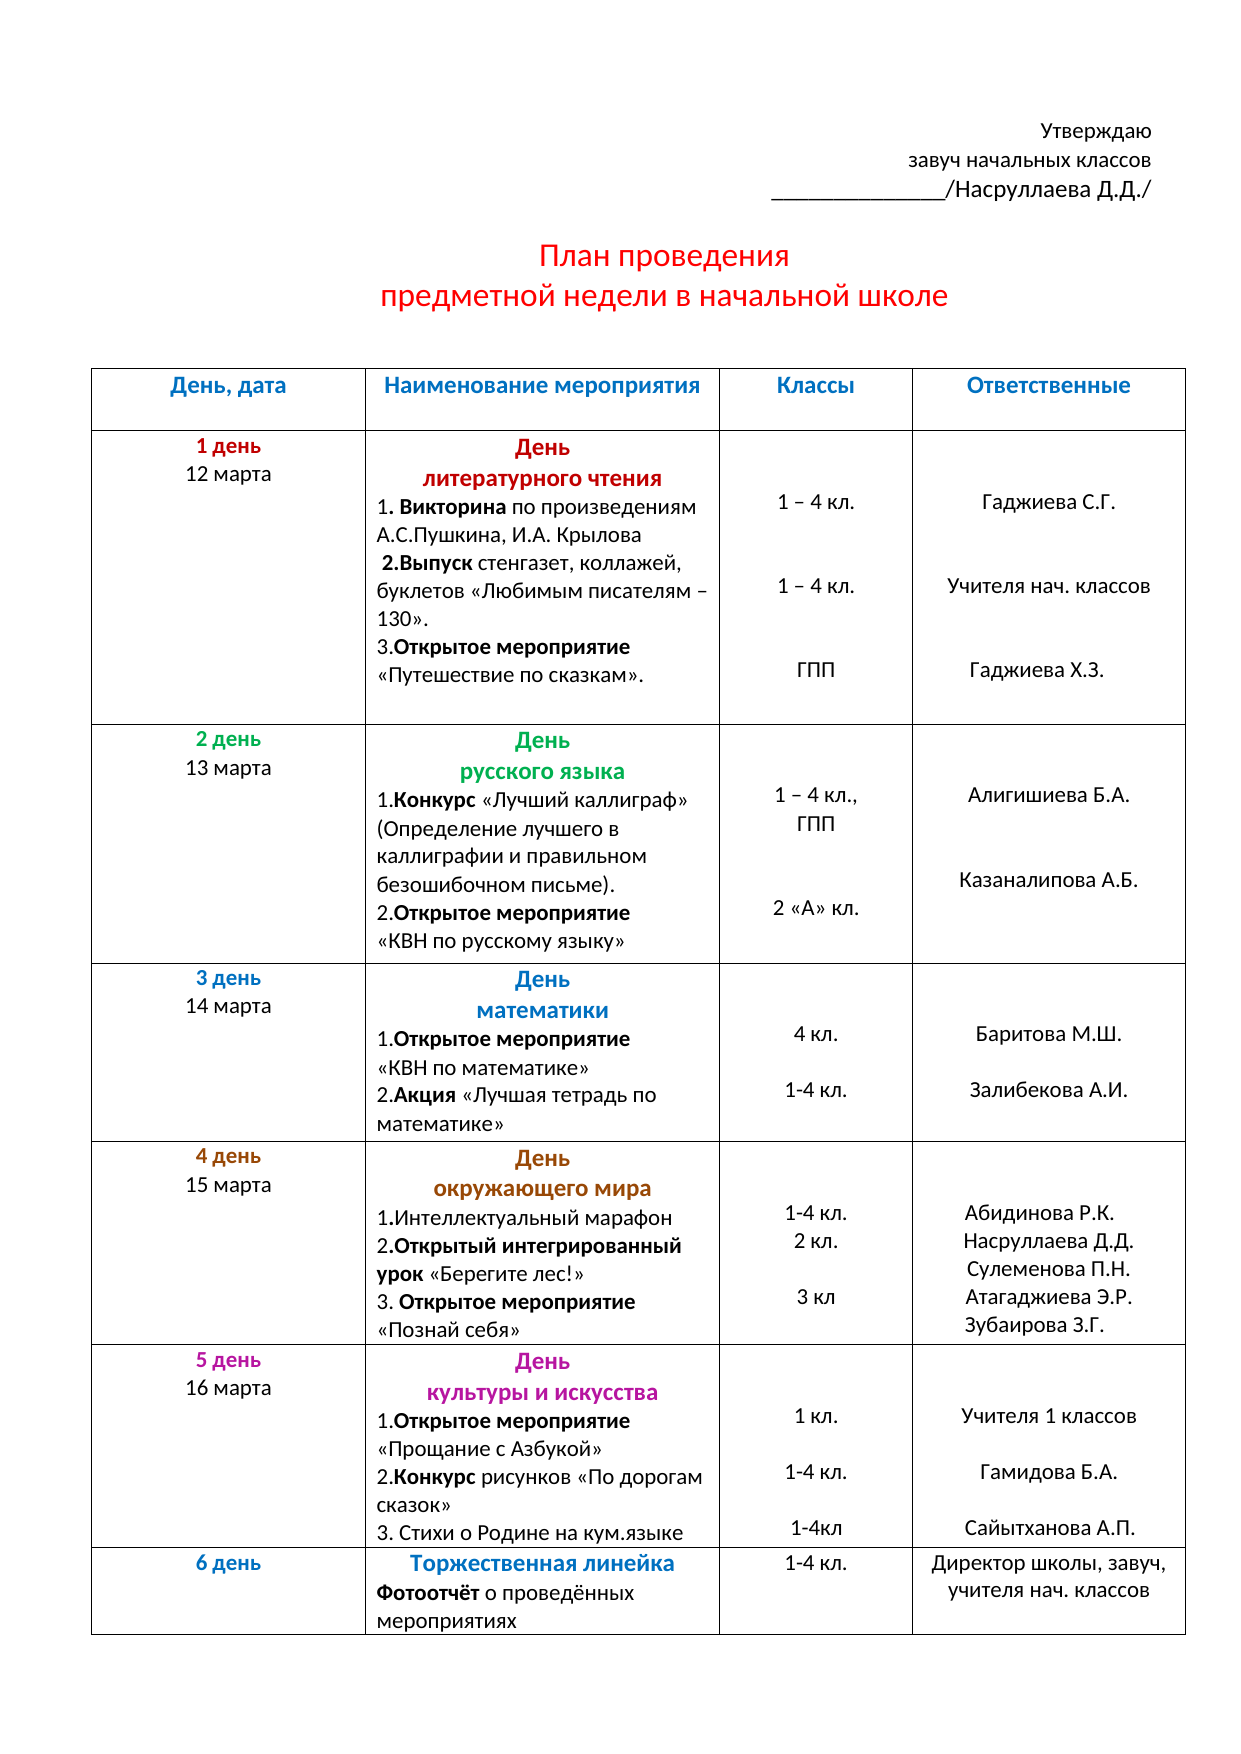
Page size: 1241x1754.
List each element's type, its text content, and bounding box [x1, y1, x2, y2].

table_cell День окружающего мира 1.Интеллектуальный марафон 2.Открытый интегрированный урок «Берегите лес!» 3. Открытое мероприятие «Познай себя» [366, 1142, 719, 1344]
table_header День, дата [92, 369, 365, 430]
table_cell 1 – 4 кл. 1 – 4 кл. ГПП [720, 431, 912, 723]
table_cell Торжественная линейка Фотоотчёт о проведённых мероприятиях [366, 1548, 719, 1634]
table_cell День математики 1.Открытое мероприятие «КВН по математике» 2.Акция «Лучшая тетрадь по математике» [366, 964, 719, 1141]
table_cell 1 – 4 кл., ГПП 2 «А» кл. [720, 725, 912, 962]
table_cell Абидинова Р.К. Насруллаева Д.Д. Сулеменова П.Н. Атагаджиева Э.Р. Зубаирова З.Г. [913, 1142, 1185, 1344]
table_cell Алигишиева Б.А. Казаналипова А.Б. [913, 725, 1185, 962]
table_cell Учителя 1 классов Гамидова Б.А. Сайытханова А.П. [913, 1345, 1185, 1547]
text предметной недели в начальной школе [177, 274, 1152, 315]
table_cell 3 день 14 марта [92, 964, 365, 1141]
table_cell Баритова М.Ш. Залибекова А.И. [913, 964, 1185, 1141]
table_cell Директор школы, завуч, учителя нач. классов [913, 1548, 1185, 1634]
text Утверждаю [177, 117, 1152, 145]
table_cell 6 день [92, 1548, 365, 1634]
text План проведения [177, 234, 1152, 274]
table_cell 4 день 15 марта [92, 1142, 365, 1344]
table_cell 5 день 16 марта [92, 1345, 365, 1547]
table_cell День культуры и искусства 1.Открытое мероприятие «Прощание с Азбукой» 2.Конкурс рисунков «По дорогам сказок» 3. Стихи о Родине на кум.языке [366, 1345, 719, 1547]
table_cell 4 кл. 1-4 кл. [720, 964, 912, 1141]
table_header Наименование мероприятия [366, 369, 719, 430]
table_cell День русского языка 1.Конкурс «Лучший каллиграф» (Определение лучшего в каллиграфии и правильном безошибочном письме). 2.Открытое мероприятие «КВН по русскому языку» [366, 725, 719, 962]
table_cell 1 кл. 1-4 кл. 1-4кл [720, 1345, 912, 1547]
text завуч начальных классов [177, 145, 1152, 173]
table_header Классы [720, 369, 912, 430]
text ______________/Насруллаева Д.Д./ [177, 173, 1152, 203]
table_cell 1 день 12 марта [92, 431, 365, 723]
table_cell 2 день 13 марта [92, 725, 365, 962]
table_header Ответственные [913, 369, 1185, 430]
table_cell 1-4 кл. 2 кл. 3 кл [720, 1142, 912, 1344]
table_cell День литературного чтения 1. Викторина по произведениям А.С.Пушкина, И.А. Крылова 2.Выпуск стенгазет, коллажей, буклетов «Любимым писателям – 130». 3.Открытое мероприятие «Путешествие по сказкам». [366, 431, 719, 723]
table_cell Гаджиева С.Г. Учителя нач. классов Гаджиева Х.З. [913, 431, 1185, 723]
table_cell 1-4 кл. [720, 1548, 912, 1634]
